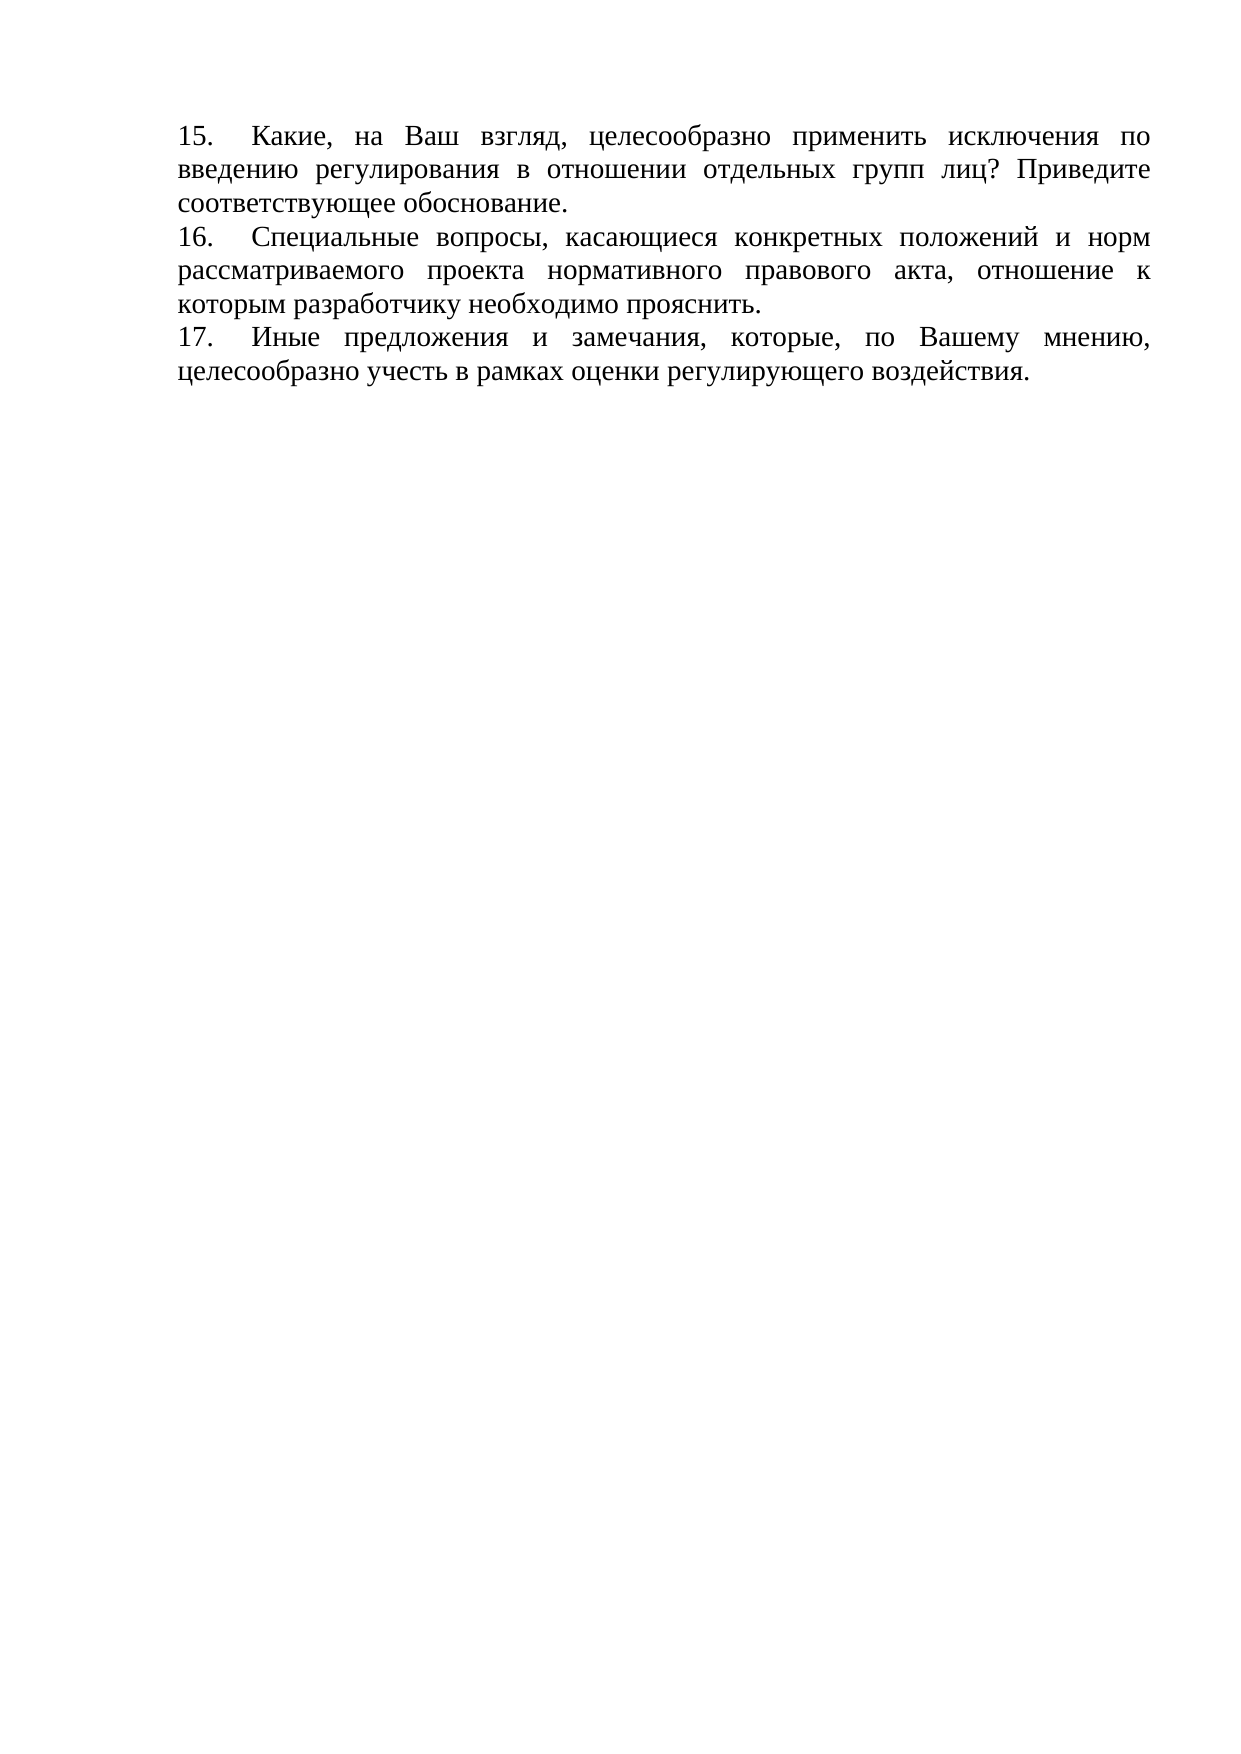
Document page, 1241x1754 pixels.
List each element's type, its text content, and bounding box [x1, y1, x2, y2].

list Какие, на Ваш взгляд, целесообразно применить исключения по введению регулирования в отношении отдельных групп лиц? Приведите соответствующее обоснование. [177, 118, 1152, 219]
list Иные предложения и замечания, которые, по Вашему мнению, целесообразно учесть в рамках оценки регулирующего воздействия. [177, 319, 1152, 386]
list Специальные вопросы, касающиеся конкретных положений и норм рассматриваемого проекта нормативного правового акта, отношение к которым разработчику необходимо прояснить. [177, 219, 1152, 319]
